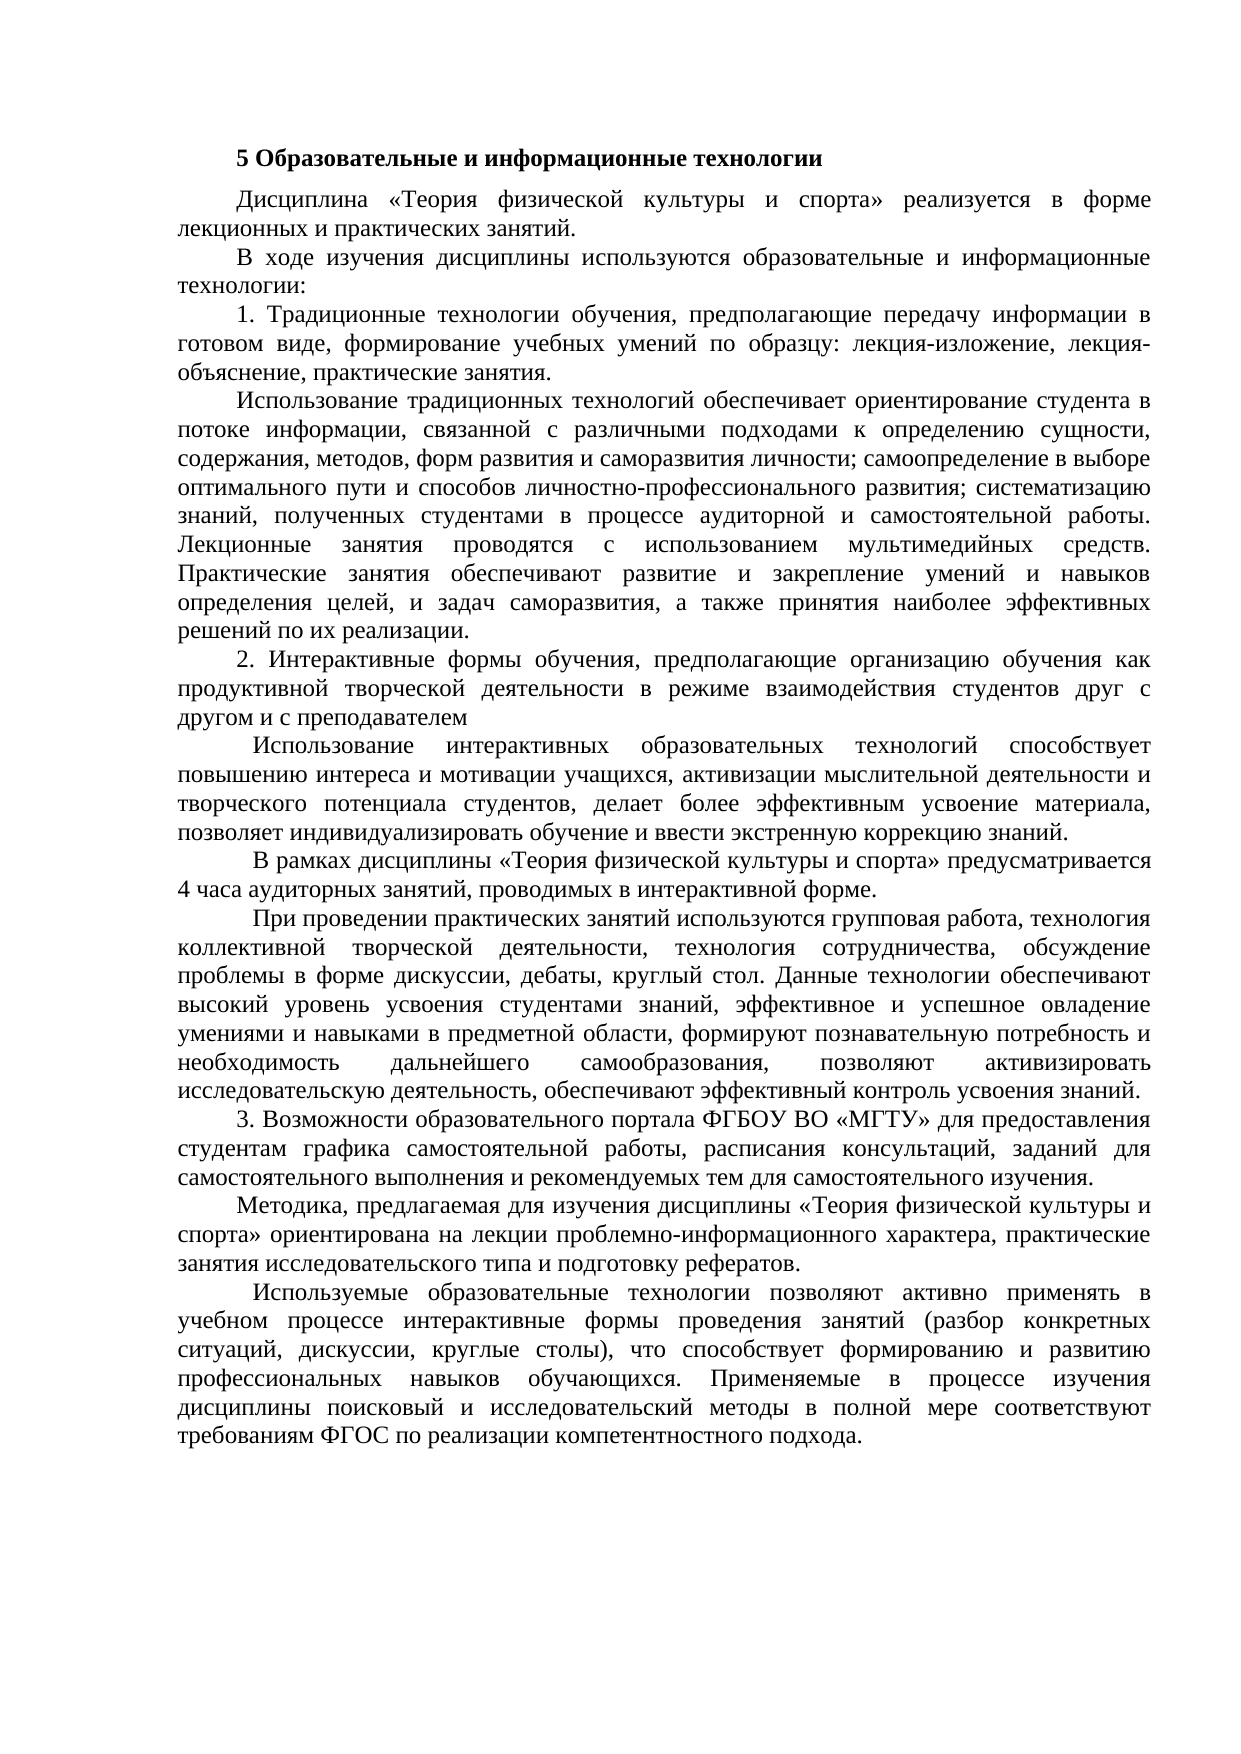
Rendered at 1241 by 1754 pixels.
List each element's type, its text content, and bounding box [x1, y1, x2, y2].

text 1. Традиционные технологии обучения, предполагающие передачу информации в готовом виде, формирование учебных умений по образцу: лекция-изложение, лекция-объяснение, практические занятия. [177, 299, 1152, 386]
text Дисциплина «Теория физической культуры и спорта» реализуется в форме лекционных и практических занятий. [177, 184, 1152, 242]
text В ходе изучения дисциплины используются образовательные и информационные технологии: [177, 242, 1152, 299]
text Методика, предлагаемая для изучения дисциплины «Теория физической культуры и спорта» ориентирована на лекции проблемно-информационного характера, практические занятия исследовательского типа и подготовку рефератов. [177, 1191, 1152, 1277]
subtitle 5 Образовательные и информационные технологии [236, 143, 1152, 172]
text Использование традиционных технологий обеспечивает ориентирование студента в потоке информации, связанной с различными подходами к определению сущности, содержания, методов, форм развития и саморазвития личности; самоопределение в выборе оптимального пути и способов личностно-профессионального развития; систематизацию знаний, полученных студентами в процессе аудиторной и самостоятельной работы. Лекционные занятия проводятся с использованием мультимедийных средств. Практические занятия обеспечивают развитие и закрепление умений и навыков определения целей, и задач саморазвития, а также принятия наиболее эффективных решений по их реализации. [177, 386, 1152, 644]
text При проведении практических занятий используются групповая работа, технология коллективной творческой деятельности, технология сотрудничества, обсуждение проблемы в форме дискуссии, дебаты, круглый стол. Данные технологии обеспечивают высокий уровень усвоения студентами знаний, эффективное и успешное овладение умениями и навыками в предметной области, формируют познавательную потребность и необходимость дальнейшего самообразования, позволяют активизировать исследовательскую деятельность, обеспечивают эффективный контроль усвоения знаний. [177, 903, 1152, 1104]
text 2. Интерактивные формы обучения, предполагающие организацию обучения как продуктивной творческой деятельности в режиме взаимодействия студентов друг с другом и с преподавателем [177, 644, 1152, 731]
text В рамках дисциплины «Теория физической культуры и спорта» предусматривается 4 часа аудиторных занятий, проводимых в интерактивной форме. [177, 846, 1152, 903]
text 3. Возможности образовательного портала ФГБОУ ВО «МГТУ» для предоставления студентам графика самостоятельной работы, расписания консультаций, заданий для самостоятельного выполнения и рекомендуемых тем для самостоятельного изучения. [177, 1104, 1152, 1191]
text Используемые образовательные технологии позволяют активно применять в учебном процессе интерактивные формы проведения занятий (разбор конкретных ситуаций, дискуссии, круглые столы), что способствует формированию и развитию профессиональных навыков обучающихся. Применяемые в процессе изучения дисциплины поисковый и исследовательский методы в полной мере соответствуют требованиям ФГОС по реализации компетентностного подхода. [177, 1277, 1152, 1449]
text Использование интерактивных образовательных технологий способствует повышению интереса и мотивации учащихся, активизации мыслительной деятельности и творческого потенциала студентов, делает более эффективным усвоение материала, позволяет индивидуализировать обучение и ввести экстренную коррекцию знаний. [177, 731, 1152, 846]
